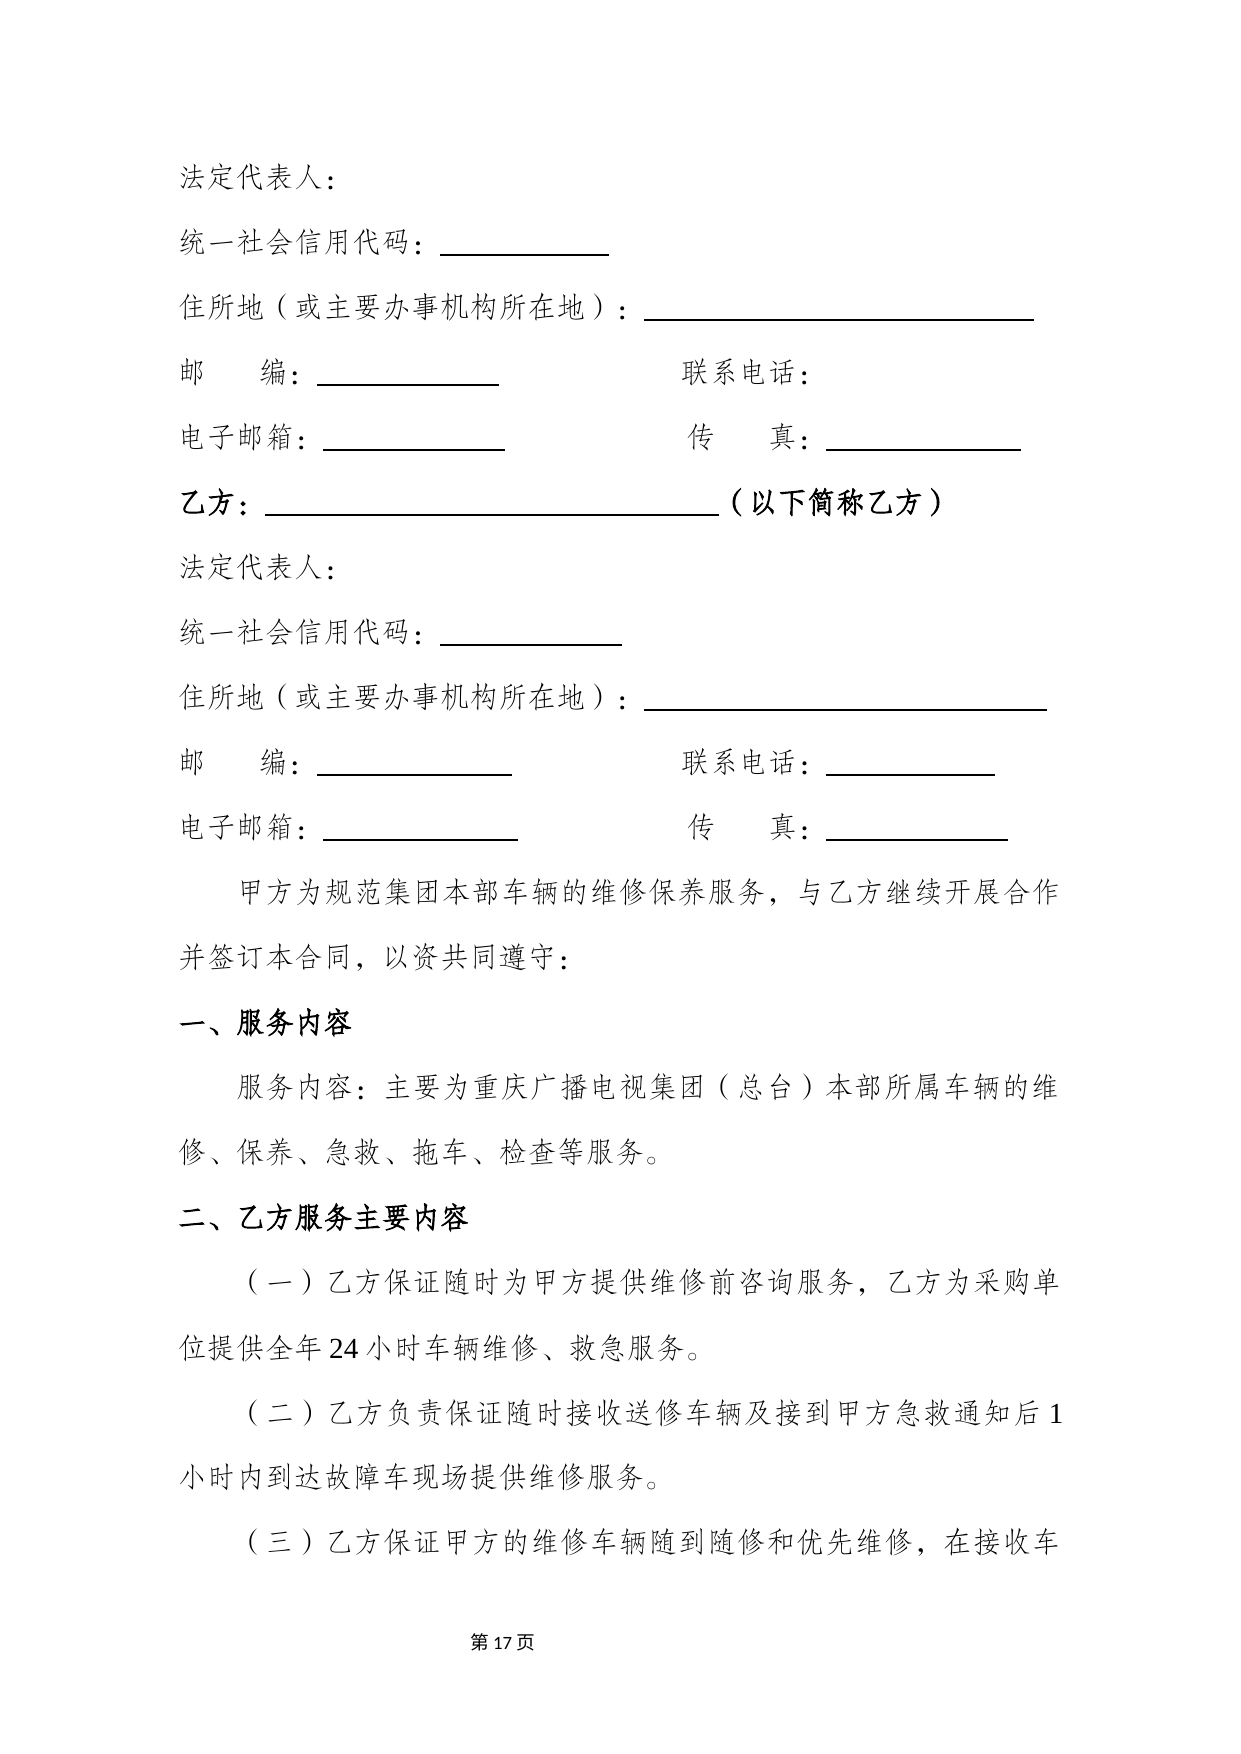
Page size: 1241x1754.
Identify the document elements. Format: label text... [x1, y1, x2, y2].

text 统一社会信用代码： [177, 601, 1063, 666]
text 一、服务内容 [177, 991, 1063, 1056]
text 邮 编： 联系电话： [177, 341, 1063, 406]
text （一）乙方保证随时为甲方提供维修前咨询服务，乙方为采购单位提供全年24小时车辆维修、救急服务。 [177, 1251, 1063, 1381]
text 电子邮箱： 传 真： [177, 796, 1063, 861]
text 住所地（或主要办事机构所在地）： [177, 666, 1063, 731]
text （二）乙方负责保证随时接收送修车辆及接到甲方急救通知后1小时内到达故障车现场提供维修服务。 [177, 1381, 1063, 1511]
text 邮 编： 联系电话： [177, 731, 1063, 796]
text 甲方为规范集团本部车辆的维修保养服务，与乙方继续开展合作并签订本合同，以资共同遵守： [177, 861, 1063, 991]
text 二、乙方服务主要内容 [177, 1186, 1063, 1251]
text 电子邮箱： 传 真： [177, 406, 1063, 471]
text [177, 1511, 1063, 1576]
text 法定代表人： [177, 146, 1063, 211]
text 乙方： （以下简称乙方） [177, 471, 1063, 536]
text 法定代表人： [177, 536, 1063, 601]
text 服务内容：主要为重庆广播电视集团（总台）本部所属车辆的维修、保养、急救、拖车、检查等服务。 [177, 1056, 1063, 1186]
text 统一社会信用代码： [177, 211, 1063, 276]
text 住所地（或主要办事机构所在地）： [177, 276, 1063, 341]
